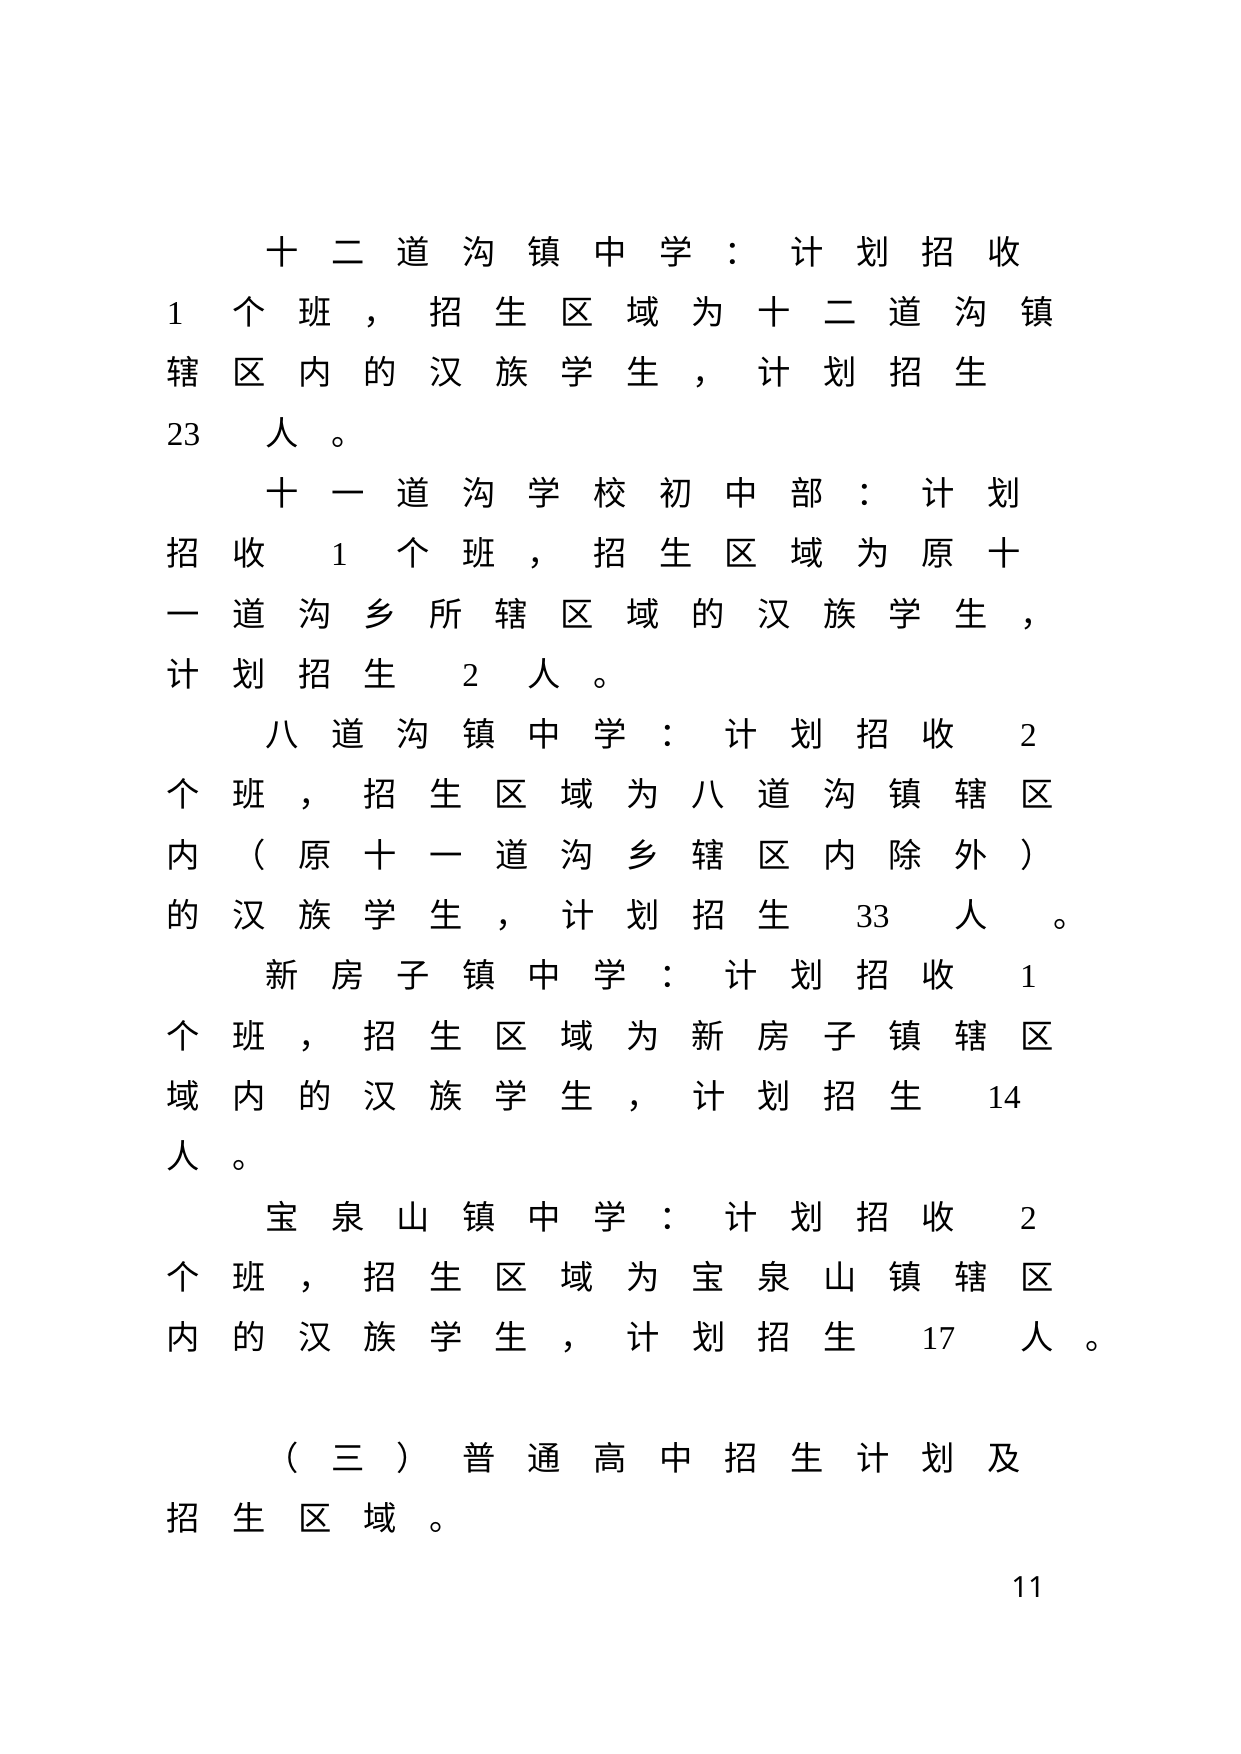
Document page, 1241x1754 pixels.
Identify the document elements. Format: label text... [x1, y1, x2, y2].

text 八道沟镇中学：计划招收2个班，招生区域为八道沟镇辖区内（原十一道沟乡辖区内除外）的汉族学生，计划招生33人 。 [167, 702, 1085, 943]
text 新房子镇中学：计划招收1个班，招生区域为新房子镇辖区域内的汉族学生，计划招生14人。 [167, 943, 1085, 1184]
text 宝泉山镇中学：计划招收2个班，招生区域为宝泉山镇辖区内的汉族学生，计划招生17人。 [167, 1184, 1085, 1426]
text 十一道沟学校初中部：计划招收1个班，招生区域为原十一道沟乡所辖区域的汉族学生，计划招生2人。 [167, 461, 1085, 702]
text （三）普通高中招生计划及招生区域。 [167, 1426, 1085, 1546]
text 十二道沟镇中学：计划招收1个班，招生区域为十二道沟镇辖区内的汉族学生，计划招生23人。 [167, 219, 1085, 461]
